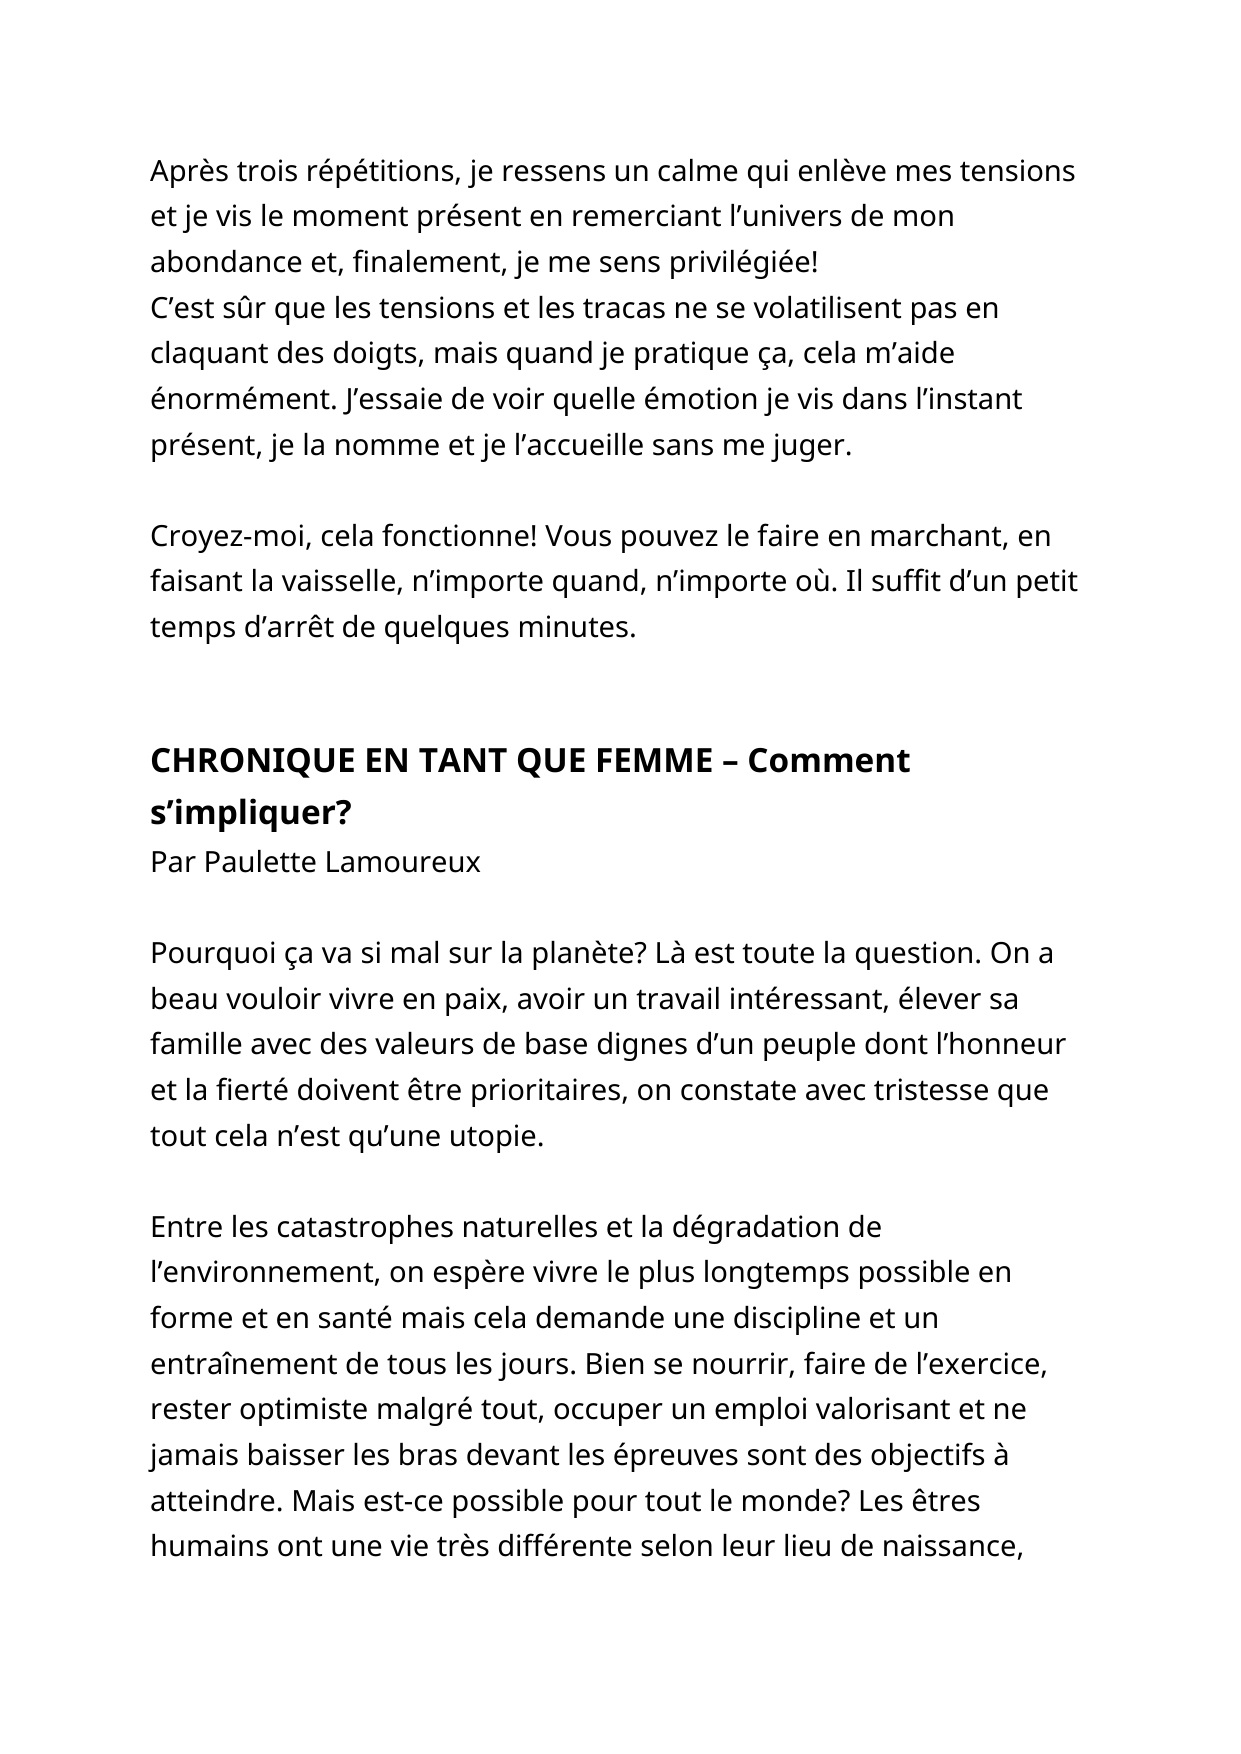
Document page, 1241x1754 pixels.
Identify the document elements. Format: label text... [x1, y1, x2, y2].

text Croyez-moi, cela fonctionne! Vous pouvez le faire en marchant, en faisant la vaisselle, n’importe quand, n’importe où. Il suffit d’un petit temps d’arrêt de quelques minutes. [150, 515, 1090, 646]
text Après trois répétitions, je ressens un calme qui enlève mes tensions et je vis le moment présent en remerciant l’univers de mon abondance et, finalement, je me sens privilégiée! [150, 150, 1090, 281]
text C’est sûr que les tensions et les tracas ne se volatilisent pas en claquant des doigts, mais quand je pratique ça, cela m’aide énormément. J’essaie de voir quelle émotion je vis dans l’instant présent, je la nomme et je l’accueille sans me juger. [150, 287, 1090, 463]
text Par Paulette Lamoureux [150, 841, 1090, 881]
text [150, 1206, 1090, 1565]
text Pourquoi ça va si mal sur la planète? Là est toute la question. On a beau vouloir vivre en paix, avoir un travail intéressant, élever sa famille avec des valeurs de base dignes d’un peuple dont l’honneur et la fierté doivent être prioritaires, on constate avec tristesse que tout cela n’est qu’une utopie. [150, 932, 1090, 1154]
subtitle CHRONIQUE EN TANT QUE FEMME – Comment s’impliquer? [150, 737, 1090, 834]
